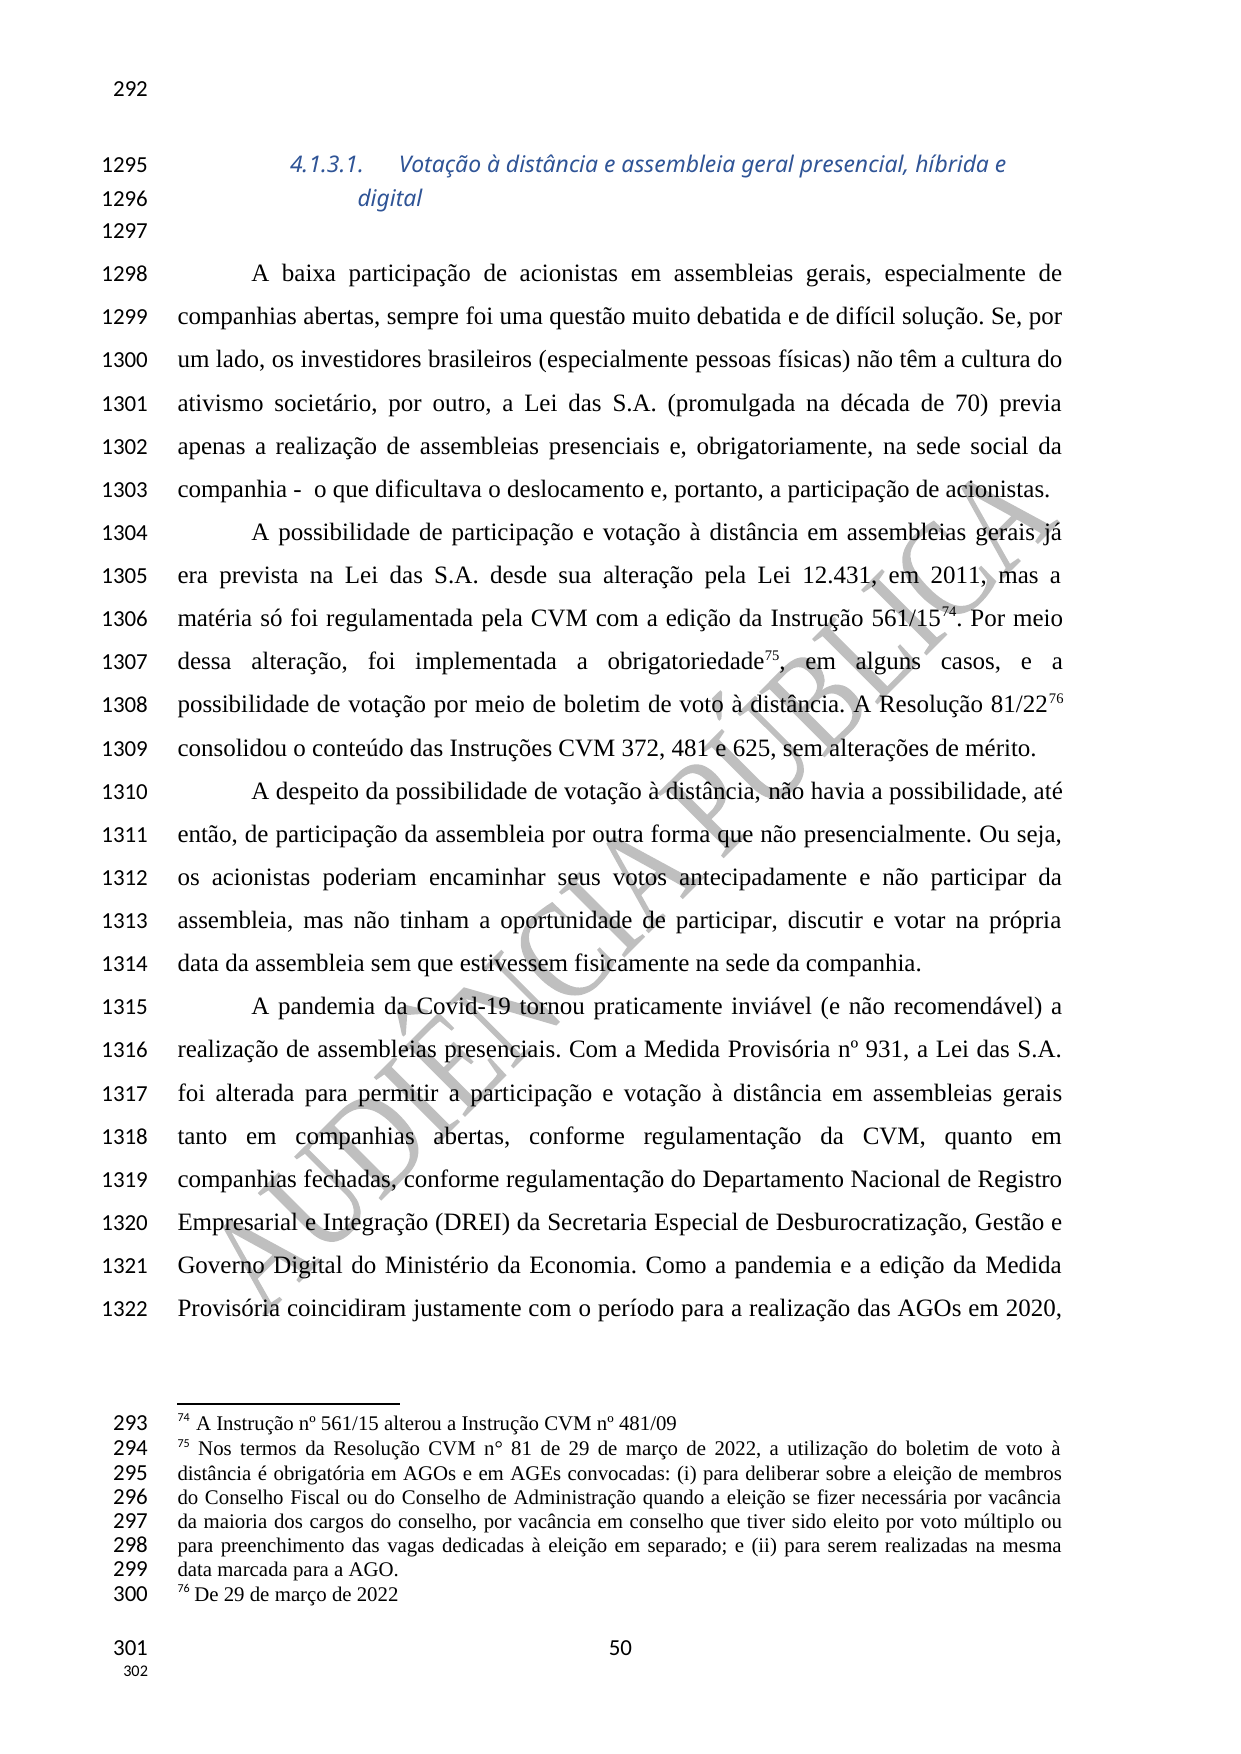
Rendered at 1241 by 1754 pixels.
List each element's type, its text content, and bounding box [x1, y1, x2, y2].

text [177, 991, 1063, 1365]
text A possibilidade de participação e votação à distância em assembleias gerais já era prevista na Lei das S.A. desde sua alteração pela Lei 12.431, em 2011, mas a matéria só foi regulamentada pela CVM com a edição da Instrução 561/15. Por meio dessa alteração, foi implementada a obrigatoriedade, em alguns casos, e a possibilidade de votação por meio de boletim de voto à distância. A Resolução 81/22 consolidou o conteúdo das Instruções CVM 372, 481 e 625, sem alterações de mérito. [177, 517, 1063, 761]
text A baixa participação de acionistas em assembleias gerais, especialmente de companhias abertas, sempre foi uma questão muito debatida e de difícil solução. Se, por um lado, os investidores brasileiros (especialmente pessoas físicas) não têm a cultura do ativismo societário, por outro, a Lei das S.A. (promulgada na década de 70) previa apenas a realização de assembleias presenciais e, obrigatoriamente, na sede social da companhia - o que dificultava o deslocamento e, portanto, a participação de acionistas. [177, 258, 1063, 503]
text A despeito da possibilidade de votação à distância, não havia a possibilidade, até então, de participação da assembleia por outra forma que não presencialmente. Ou seja, os acionistas poderiam encaminhar seus votos antecipadamente e não participar da assembleia, mas não tinham a oportunidade de participar, discutir e votar na própria data da assembleia sem que estivessem fisicamente na sede da companhia. [177, 776, 1063, 977]
subtitle Votação à distância e assembleia geral presencial, híbrida e digital [290, 148, 1063, 213]
